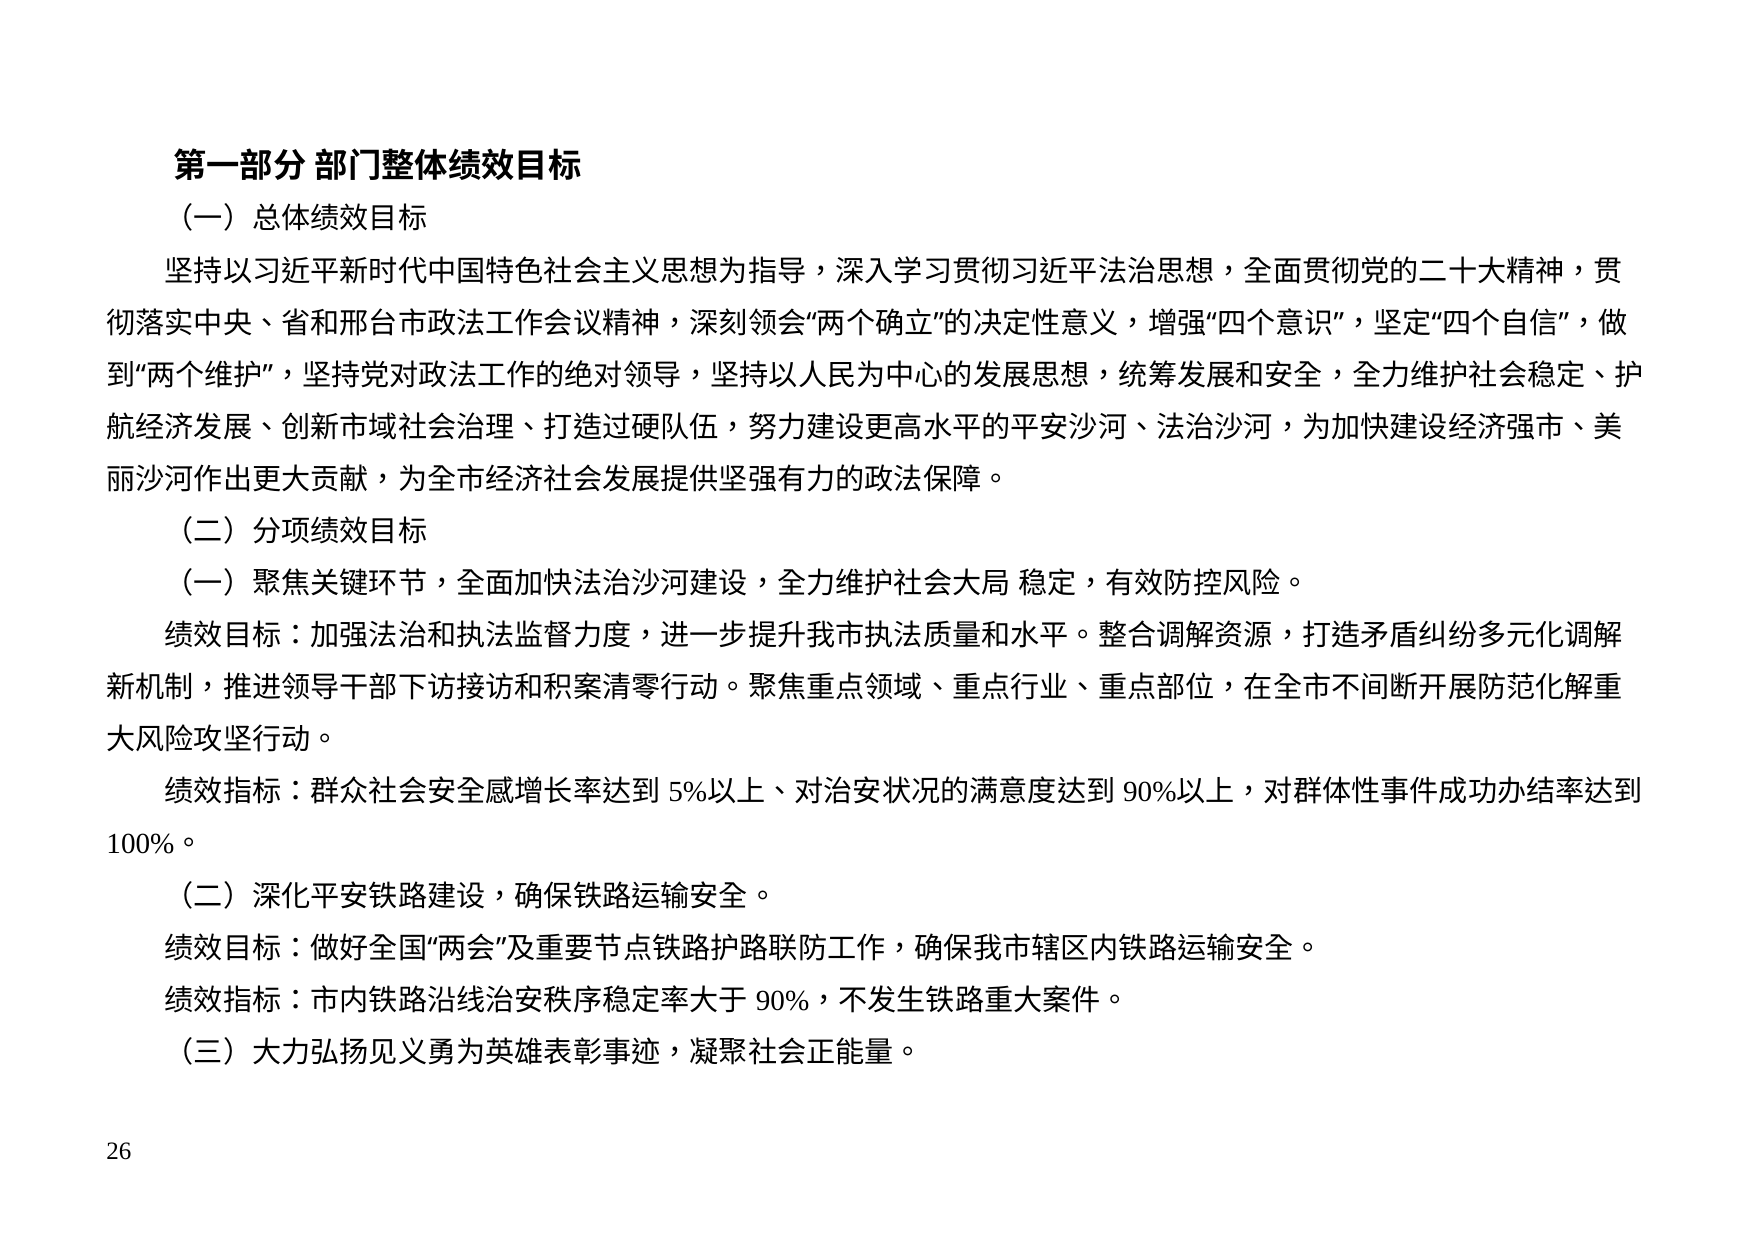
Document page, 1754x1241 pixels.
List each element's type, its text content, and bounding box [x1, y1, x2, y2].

text 绩效指标：市内铁路沿线治安秩序稳定率大于 90%，不发生铁路重大案件。 [106, 968, 1648, 1021]
text （一）聚焦关键环节，全面加快法治沙河建设，全力维护社会大局 稳定，有效防控风险。 [106, 552, 1648, 604]
text （二）深化平安铁路建设，确保铁路运输安全。 [106, 864, 1648, 916]
text 绩效目标：加强法治和执法监督力度，进一步提升我市执法质量和水平。整合调解资源，打造矛盾纠纷多元化调解新机制，推进领导干部下访接访和积案清零行动。聚焦重点领域、重点行业、重点部位，在全市不间断开展防范化解重大风险攻坚行动。 [106, 604, 1648, 760]
text （一）总体绩效目标 [106, 187, 1648, 239]
text 坚持以习近平新时代中国特色社会主义思想为指导，深入学习贯彻习近平法治思想，全面贯彻党的二十大精神，贯彻落实中央、省和邢台市政法工作会议精神，深刻领会“两个确立”的决定性意义，增强“四个意识”，坚定“四个自信”，做到“两个维护”，坚持党对政法工作的绝对领导，坚持以人民为中心的发展思想，统筹发展和安全，全力维护社会稳定、护航经济发展、创新市域社会治理、打造过硬队伍，努力建设更高水平的平安沙河、法治沙河，为加快建设经济强市、美丽沙河作出更大贡献，为全市经济社会发展提供坚强有力的政法保障。 [106, 239, 1648, 500]
text 第一部分 部门整体绩效目标 [106, 142, 1648, 187]
text 绩效指标：群众社会安全感增长率达到 5%以上、对治安状况的满意度达到 90%以上，对群体性事件成功办结率达到 100%。 [106, 760, 1648, 864]
text 绩效目标：做好全国“两会”及重要节点铁路护路联防工作，确保我市辖区内铁路运输安全。 [106, 916, 1648, 968]
text （三）大力弘扬见义勇为英雄表彰事迹，凝聚社会正能量。 [106, 1021, 1648, 1073]
text （二）分项绩效目标 [106, 500, 1648, 552]
